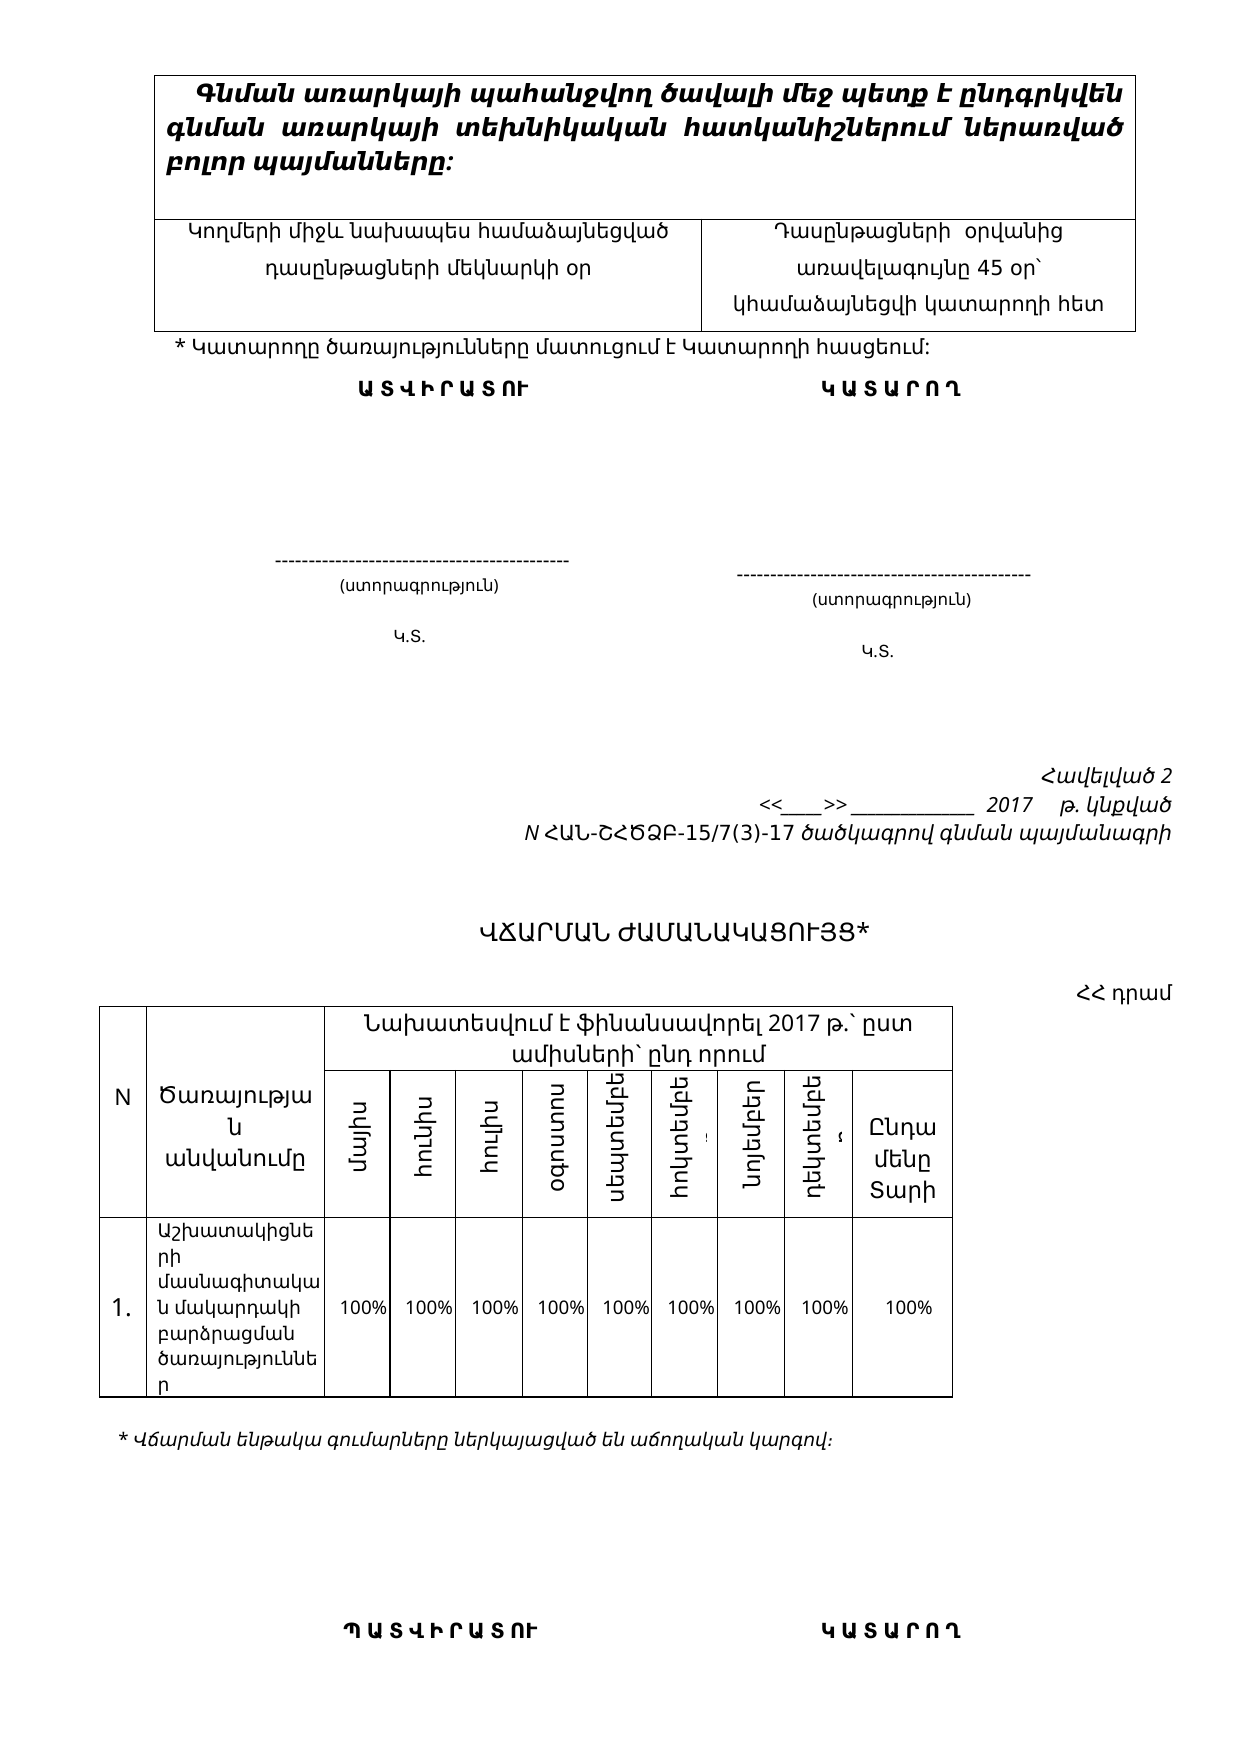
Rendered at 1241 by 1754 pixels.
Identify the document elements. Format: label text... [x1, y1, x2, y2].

text ՀՀ դրամ [118, 978, 1172, 1006]
text Հավելված 2 [118, 761, 1172, 790]
table_cell մայիս [325, 1071, 389, 1217]
table_cell դեկտեմբեր [785, 1071, 852, 1217]
text * Կատարողը ծառայությունները մատուցում է Կատարողի հասցեում: [174, 332, 1172, 360]
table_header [204, 1616, 676, 1673]
table_header Նախատեսվում է ֆինանսավորել 2017 թ.` ըստ ամիսների` ընդ որում [325, 1007, 952, 1070]
table_cell 100% [853, 1218, 952, 1396]
table_cell օգոստոս [523, 1071, 587, 1217]
text ՎՃԱՐՄԱՆ ԺԱՄԱՆԱԿԱՑՈՒՅՑ* [118, 915, 1172, 949]
table_cell 100% [391, 1218, 455, 1396]
table_header Ծառայության անվանումը [147, 1007, 324, 1217]
table_cell Ընդամենը Տարի [853, 1071, 952, 1217]
table_cell 1. [100, 1218, 146, 1396]
table_cell Աշխատակիցների մասնագիտական մակարդակի բարձրացման ծառայություններ [147, 1218, 324, 1396]
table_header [676, 1616, 1104, 1673]
table_cell հուլիս [456, 1071, 522, 1217]
table_cell 100% [652, 1218, 717, 1396]
table_cell նոյեմբեր [718, 1071, 784, 1217]
table_cell 100% [718, 1218, 784, 1396]
table_cell 100% [456, 1218, 522, 1396]
table_header Ա Տ Վ Ի Ր Ա Տ ՈՒ -------------------------------------------- (ստորագրություն) Կ.Տ. [204, 375, 676, 704]
text N ՀԱՆ-ՇՀԾՁԲ-15/7(3)-17 ծածկագրով գնման պայմանագրի [118, 818, 1172, 847]
table_cell հոկտեմբեր [652, 1071, 717, 1217]
text * Վճարման ենթակա գումարները ներկայացված են աճողական կարգով։ [118, 1426, 1172, 1451]
table_cell 100% [785, 1218, 852, 1396]
table_cell 100% [588, 1218, 651, 1396]
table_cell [155, 76, 1135, 218]
table_cell 100% [325, 1218, 389, 1396]
table_header Կ Ա Տ Ա Ր Ո Ղ -------------------------------------------- (ստորագրություն) Կ.Տ. [676, 375, 1104, 704]
table_cell սեպտեմբեր [588, 1071, 651, 1217]
text <<_____>> _______________ 2017 թ. կնքված [118, 790, 1172, 818]
table_cell 100% [523, 1218, 587, 1396]
table_cell Կողմերի միջև նախապես համաձայնեցված դասընթացների մեկնարկի օր [155, 220, 701, 331]
table_cell Դասընթացների օրվանից առավելագույնը 45 օր՝ կհամաձայնեցվի կատարողի հետ [702, 220, 1135, 331]
table_cell հունիս [391, 1071, 455, 1217]
table_header N [100, 1007, 146, 1217]
